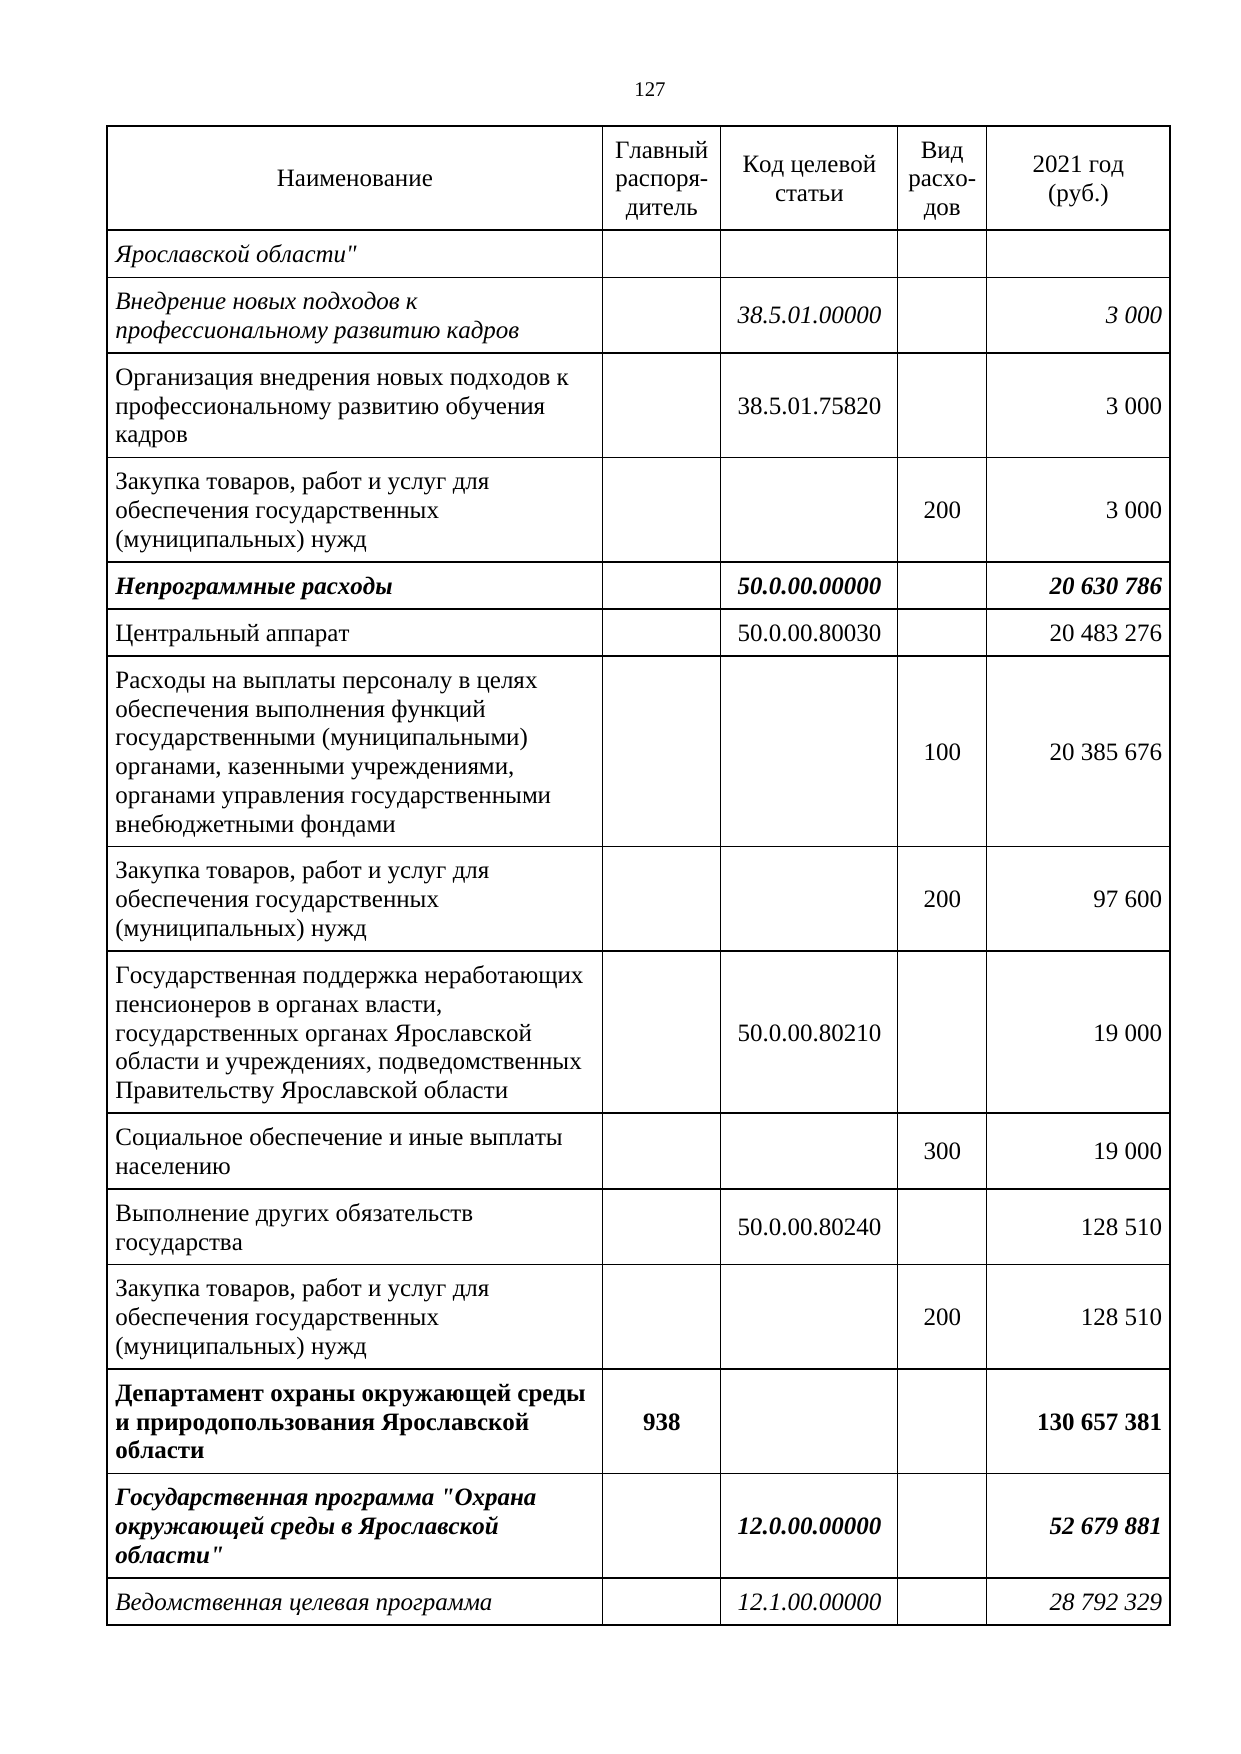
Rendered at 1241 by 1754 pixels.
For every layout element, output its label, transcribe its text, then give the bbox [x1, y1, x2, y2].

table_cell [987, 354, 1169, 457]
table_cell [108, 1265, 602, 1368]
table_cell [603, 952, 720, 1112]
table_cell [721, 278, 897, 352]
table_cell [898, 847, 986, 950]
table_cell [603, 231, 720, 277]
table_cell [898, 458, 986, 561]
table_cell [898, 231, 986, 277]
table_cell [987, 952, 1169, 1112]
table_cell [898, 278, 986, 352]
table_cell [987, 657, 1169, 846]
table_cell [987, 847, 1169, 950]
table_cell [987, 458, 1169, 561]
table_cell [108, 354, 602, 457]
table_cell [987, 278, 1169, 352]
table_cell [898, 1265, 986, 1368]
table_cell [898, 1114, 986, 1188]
table_header 2021 год (руб.) [987, 127, 1169, 229]
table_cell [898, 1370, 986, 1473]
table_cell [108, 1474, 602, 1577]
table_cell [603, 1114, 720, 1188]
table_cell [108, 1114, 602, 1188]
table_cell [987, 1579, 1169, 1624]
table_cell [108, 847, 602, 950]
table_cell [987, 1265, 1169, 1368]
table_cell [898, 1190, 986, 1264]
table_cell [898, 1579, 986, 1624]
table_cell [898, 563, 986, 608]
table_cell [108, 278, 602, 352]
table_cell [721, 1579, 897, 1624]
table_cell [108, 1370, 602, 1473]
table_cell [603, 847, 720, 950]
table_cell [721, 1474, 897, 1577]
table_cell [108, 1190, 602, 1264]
table_header Вид расхо-дов [898, 127, 986, 229]
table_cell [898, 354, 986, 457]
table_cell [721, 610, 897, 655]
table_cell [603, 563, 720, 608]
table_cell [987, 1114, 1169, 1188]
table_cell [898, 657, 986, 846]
table_header Главный распоря-дитель [603, 127, 720, 229]
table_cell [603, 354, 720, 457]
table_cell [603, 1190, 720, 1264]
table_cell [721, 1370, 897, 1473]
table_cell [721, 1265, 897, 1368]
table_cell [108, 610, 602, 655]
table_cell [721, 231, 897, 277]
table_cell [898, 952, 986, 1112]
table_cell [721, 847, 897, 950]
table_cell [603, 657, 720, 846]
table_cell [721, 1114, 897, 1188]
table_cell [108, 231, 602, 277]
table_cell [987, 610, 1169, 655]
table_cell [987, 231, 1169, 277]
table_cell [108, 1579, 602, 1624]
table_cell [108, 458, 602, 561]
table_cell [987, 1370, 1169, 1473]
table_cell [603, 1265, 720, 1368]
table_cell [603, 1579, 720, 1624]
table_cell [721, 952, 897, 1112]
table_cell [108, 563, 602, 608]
table_header Наименование [108, 127, 602, 229]
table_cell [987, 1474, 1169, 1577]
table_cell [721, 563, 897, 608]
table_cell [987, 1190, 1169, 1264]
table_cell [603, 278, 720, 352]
table_header Код целевой статьи [721, 127, 897, 229]
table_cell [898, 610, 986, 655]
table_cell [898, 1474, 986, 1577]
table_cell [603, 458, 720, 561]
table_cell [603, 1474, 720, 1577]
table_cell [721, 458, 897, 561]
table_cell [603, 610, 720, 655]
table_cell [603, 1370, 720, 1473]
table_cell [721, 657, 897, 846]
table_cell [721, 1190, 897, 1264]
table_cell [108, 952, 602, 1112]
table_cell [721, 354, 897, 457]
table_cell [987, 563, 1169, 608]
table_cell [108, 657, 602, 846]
